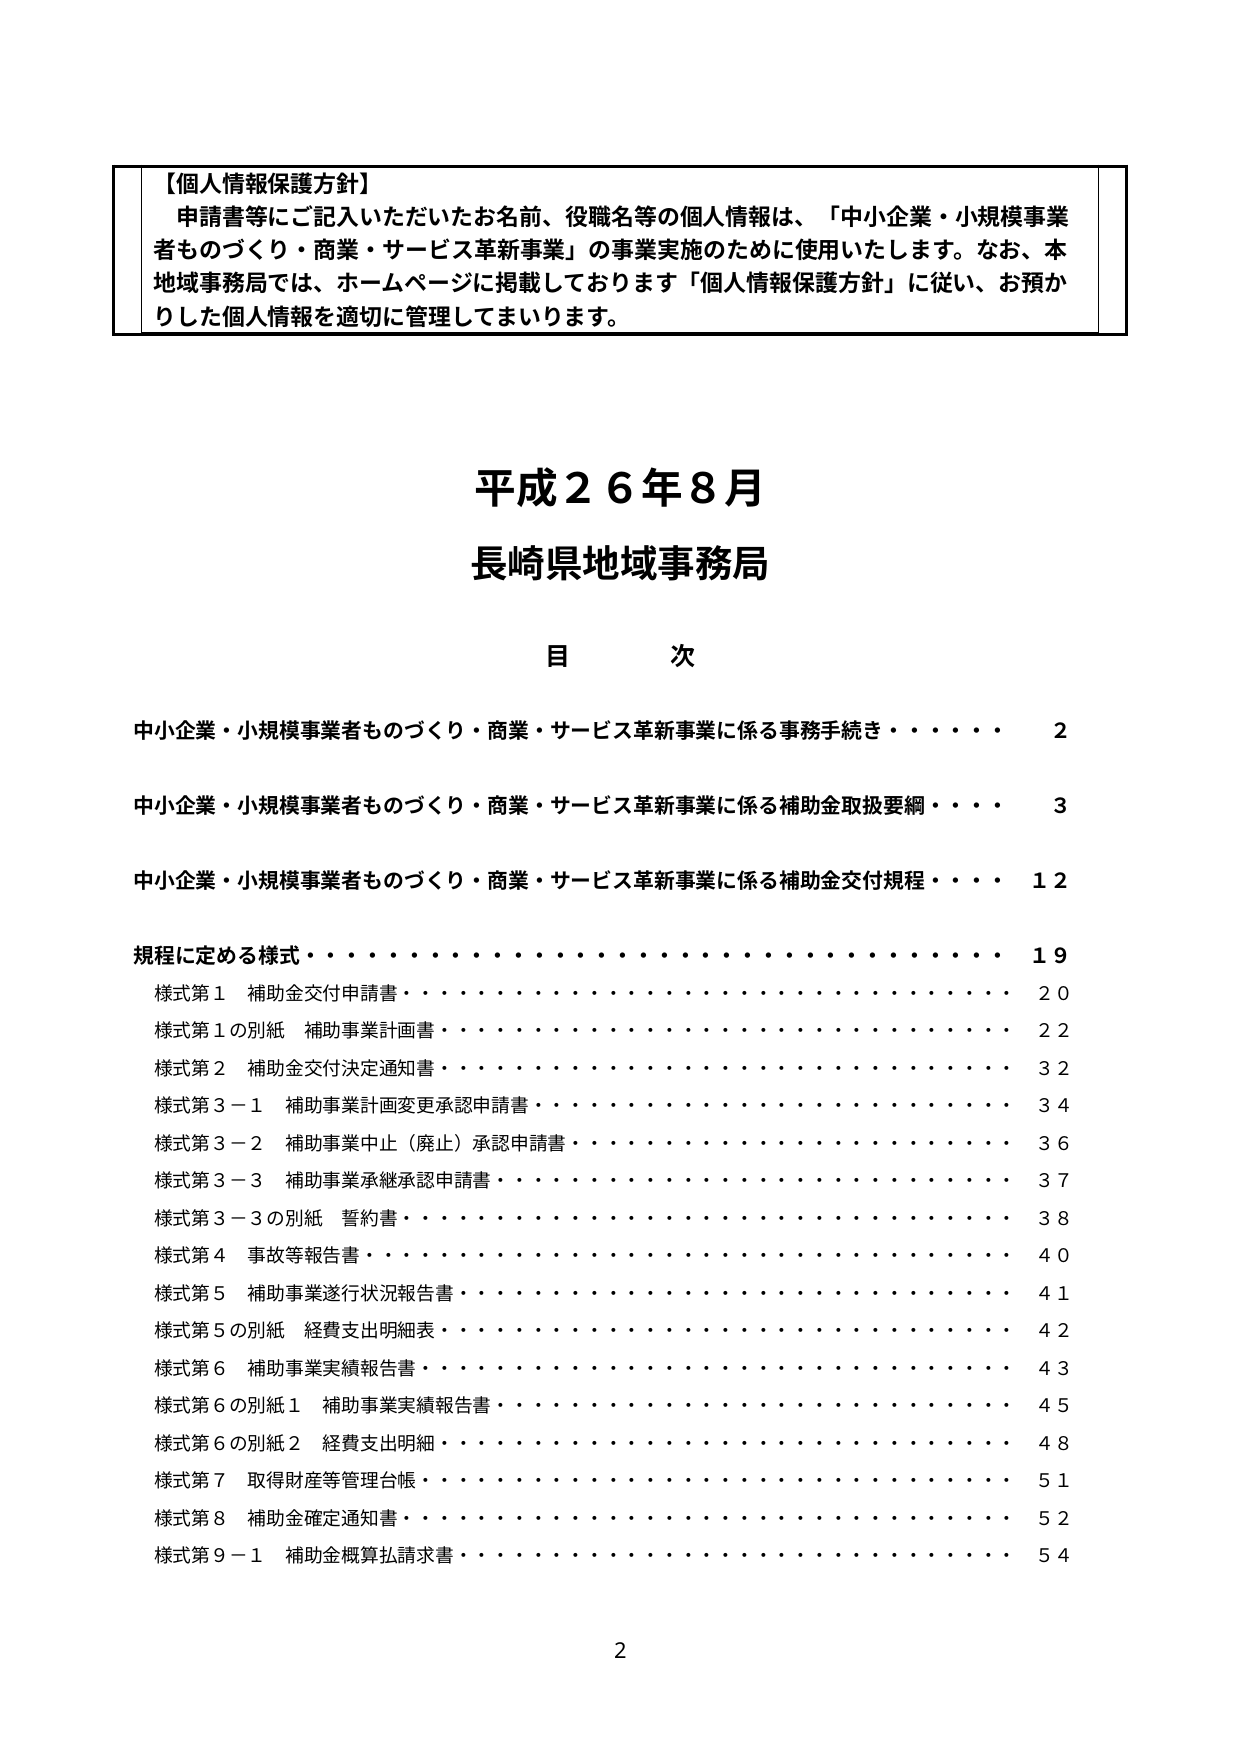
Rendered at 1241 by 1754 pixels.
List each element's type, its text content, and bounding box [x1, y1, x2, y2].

text 中小企業・小規模事業者ものづくり・商業・サービス革新事業に係る補助金交付規程・・・・ １２ [112, 861, 1128, 898]
text 中小企業・小規模事業者ものづくり・商業・サービス革新事業に係る補助金取扱要綱・・・・ ３ [112, 786, 1128, 823]
text 様式第３－２ 補助事業中止（廃止）承認申請書・・・・・・・・・・・・・・・・・・・・・・・・ ３６ [112, 1123, 1128, 1161]
text 様式第３－３の別紙 誓約書・・・・・・・・・・・・・・・・・・・・・・・・・・・・・・・・・ ３８ [112, 1198, 1128, 1236]
text 様式第６の別紙２ 経費支出明細・・・・・・・・・・・・・・・・・・・・・・・・・・・・・・・ ４８ [112, 1423, 1128, 1461]
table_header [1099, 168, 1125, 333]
text 様式第６の別紙１ 補助事業実績報告書・・・・・・・・・・・・・・・・・・・・・・・・・・・・ ４５ [112, 1386, 1128, 1423]
text 様式第２ 補助金交付決定通知書・・・・・・・・・・・・・・・・・・・・・・・・・・・・・・・ ３２ [112, 1048, 1128, 1086]
text 様式第９－１ 補助金概算払請求書・・・・・・・・・・・・・・・・・・・・・・・・・・・・・・ ５４ [112, 1536, 1128, 1573]
text 規程に定める様式・・・・・・・・・・・・・・・・・・・・・・・・・・・・・・・・・・ １９ [112, 936, 1128, 973]
text 様式第１の別紙 補助事業計画書・・・・・・・・・・・・・・・・・・・・・・・・・・・・・・・ ２２ [112, 1011, 1128, 1048]
text 様式第５ 補助事業遂行状況報告書・・・・・・・・・・・・・・・・・・・・・・・・・・・・・・ ４１ [112, 1273, 1128, 1311]
text 中小企業・小規模事業者ものづくり・商業・サービス革新事業に係る事務手続き・・・・・・ ２ [112, 711, 1128, 748]
text 様式第１ 補助金交付申請書・・・・・・・・・・・・・・・・・・・・・・・・・・・・・・・・・ ２０ [112, 973, 1128, 1011]
text 様式第８ 補助金確定通知書・・・・・・・・・・・・・・・・・・・・・・・・・・・・・・・・・ ５２ [112, 1498, 1128, 1536]
text 様式第３－１ 補助事業計画変更承認申請書・・・・・・・・・・・・・・・・・・・・・・・・・・ ３４ [112, 1086, 1128, 1123]
text 様式第７ 取得財産等管理台帳・・・・・・・・・・・・・・・・・・・・・・・・・・・・・・・・ ５１ [112, 1461, 1128, 1498]
text 平成２６年８月 [112, 448, 1128, 523]
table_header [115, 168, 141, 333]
text 様式第３－３ 補助事業承継承認申請書・・・・・・・・・・・・・・・・・・・・・・・・・・・・ ３７ [112, 1161, 1128, 1198]
text 長崎県地域事務局 [112, 523, 1128, 598]
text 目 次 [112, 636, 1128, 673]
text 様式第５の別紙 経費支出明細表・・・・・・・・・・・・・・・・・・・・・・・・・・・・・・・ ４２ [112, 1311, 1128, 1348]
text 様式第４ 事故等報告書・・・・・・・・・・・・・・・・・・・・・・・・・・・・・・・・・・・ ４０ [112, 1236, 1128, 1273]
text 様式第６ 補助事業実績報告書・・・・・・・・・・・・・・・・・・・・・・・・・・・・・・・・ ４３ [112, 1348, 1128, 1386]
